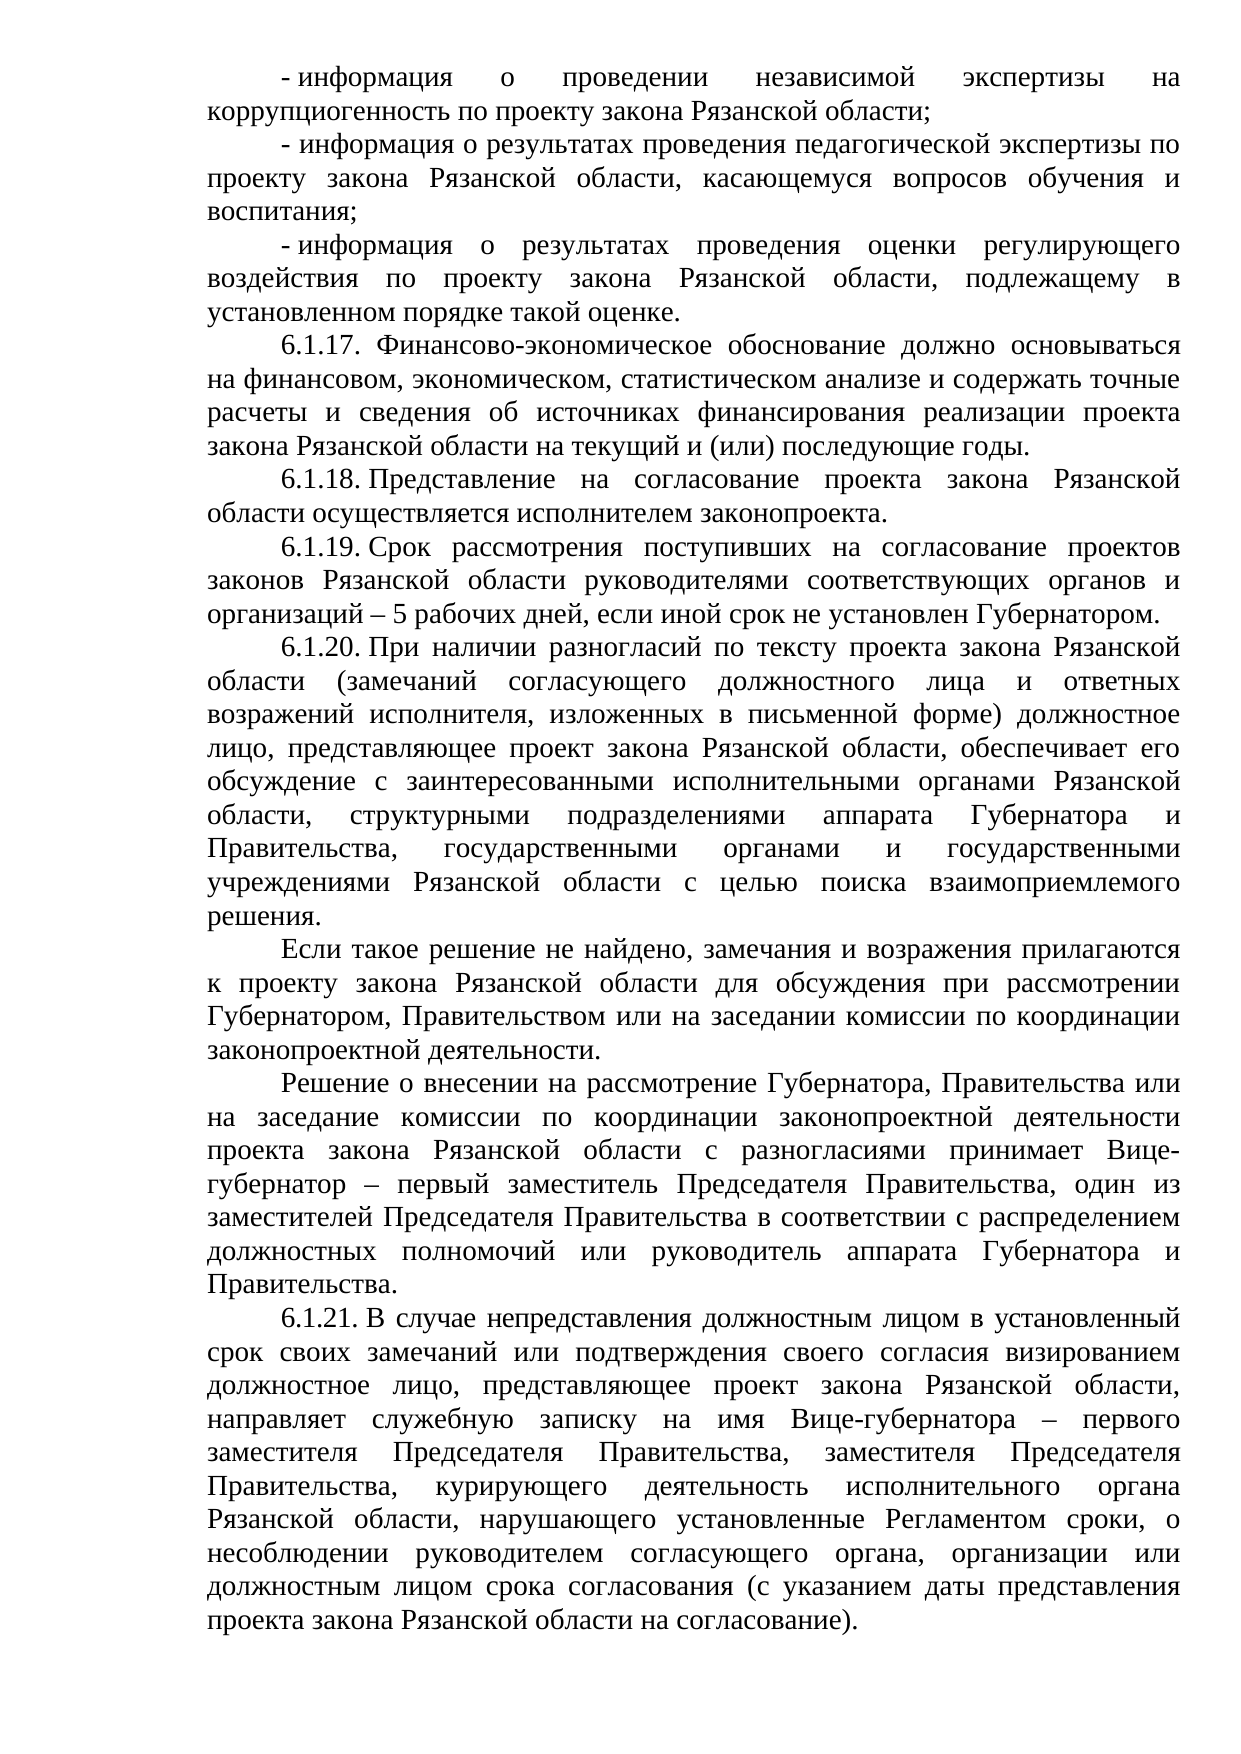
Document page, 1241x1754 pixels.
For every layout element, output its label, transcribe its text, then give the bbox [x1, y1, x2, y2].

text - информация о результатах проведения оценки регулирующего воздействия по проекту закона Рязанской области, подлежащему в установленном порядке такой оценке. [207, 227, 1181, 327]
text 6.1.20. При наличии разногласий по тексту проекта закона Рязанской области (замечаний согласующего должностного лица и ответных возражений исполнителя, изложенных в письменной форме) должностное лицо, представляющее проект закона Рязанской области, обеспечивает его обсуждение с заинтересованными исполнительными органами Рязанской области, структурными подразделениями аппарата Губернатора и Правительства, государственными органами и государственными учреждениями Рязанской области с целью поиска взаимоприемлемого решения. [207, 629, 1181, 931]
text 6.1.19. Срок рассмотрения поступивших на согласование проектов законов Рязанской области руководителями соответствующих органов и организаций – 5 рабочих дней, если иной срок не установлен Губернатором. [207, 529, 1181, 629]
text 6.1.17. Финансово-экономическое обоснование должно основываться на финансовом, экономическом, статистическом анализе и содержать точные расчеты и сведения об источниках финансирования реализации проекта закона Рязанской области на текущий и (или) последующие годы. [207, 327, 1181, 462]
text Если такое решение не найдено, замечания и возражения прилагаются к проекту закона Рязанской области для обсуждения при рассмотрении Губернатором, Правительством или на заседании комиссии по координации законопроектной деятельности. [207, 931, 1181, 1065]
text - информация о результатах проведения педагогической экспертизы по проекту закона Рязанской области, касающемуся вопросов обучения и воспитания; [207, 126, 1181, 227]
text - информация о проведении независимой экспертизы на коррупциогенность по проекту закона Рязанской области; [207, 59, 1181, 126]
text 6.1.18. Представление на согласование проекта закона Рязанской области осуществляется исполнителем законопроекта. [207, 462, 1181, 529]
text Решение о внесении на рассмотрение Губернатора, Правительства или на заседание комиссии по координации законопроектной деятельности проекта закона Рязанской области с разногласиями принимает Вице-губернатор – первый заместитель Председателя Правительства, один из заместителей Председателя Правительства в соответствии с распределением должностных полномочий или руководитель аппарата Губернатора и Правительства. [207, 1065, 1181, 1300]
text 6.1.21. В случае непредставления должностным лицом в установленный срок своих замечаний или подтверждения своего согласия визированием должностное лицо, представляющее проект закона Рязанской области, направляет служебную записку на имя Вице-губернатора – первого заместителя Председателя Правительства, заместителя Председателя Правительства, курирующего деятельность исполнительного органа Рязанской области, нарушающего установленные Регламентом сроки, о несоблюдении руководителем согласующего органа, организации или должностным лицом срока согласования (с указанием даты представления проекта закона Рязанской области на согласование). [207, 1300, 1181, 1636]
